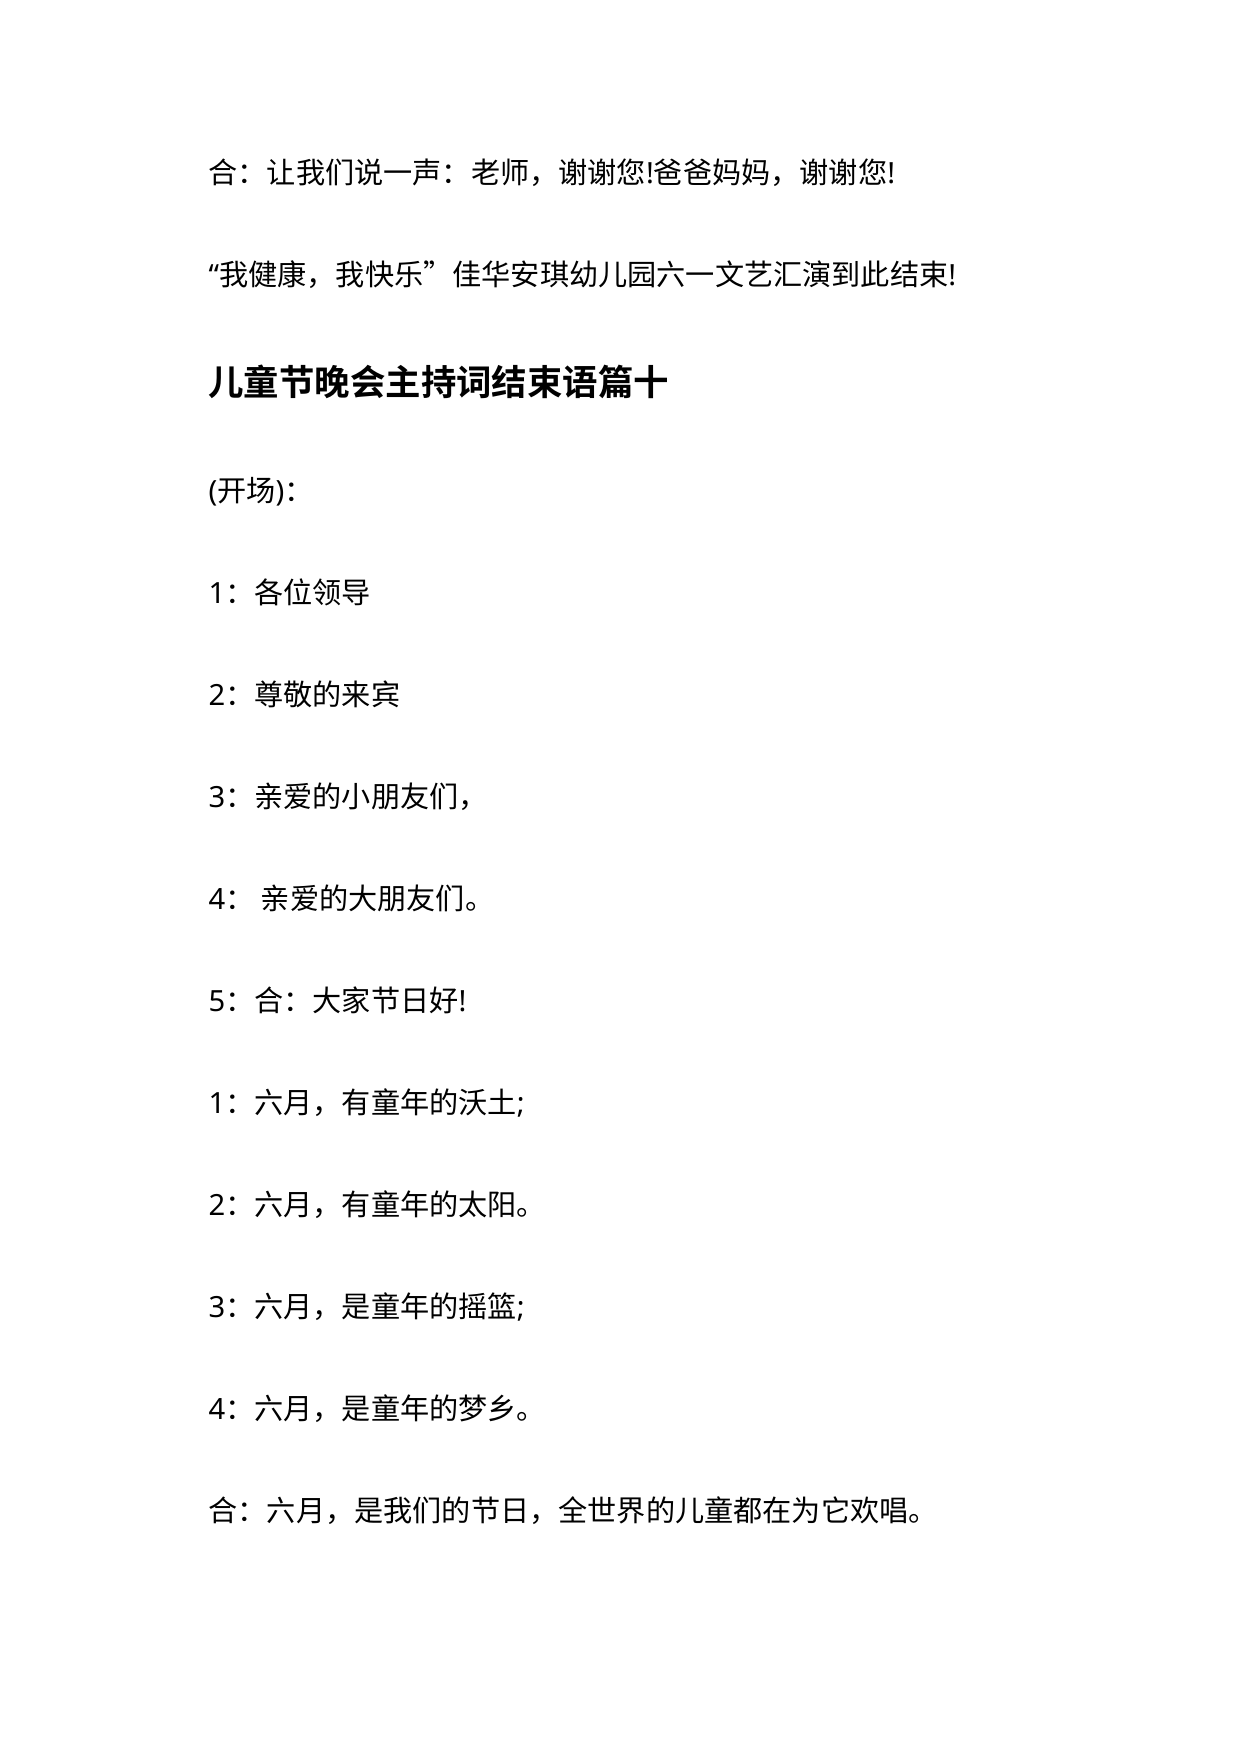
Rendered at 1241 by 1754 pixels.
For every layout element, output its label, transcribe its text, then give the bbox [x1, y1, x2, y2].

text 5：合：大家节日好! [150, 977, 1090, 1020]
text 2：尊敬的来宾 [150, 671, 1090, 714]
text 合：让我们说一声：老师，谢谢您!爸爸妈妈，谢谢您! [150, 150, 1090, 192]
text 3：六月，是童年的摇篮; [150, 1283, 1090, 1326]
text 儿童节晚会主持词结束语篇十 [150, 354, 1090, 405]
text 4： 亲爱的大朋友们。 [150, 875, 1090, 918]
text “我健康，我快乐”佳华安琪幼儿园六一文艺汇演到此结束! [150, 252, 1090, 294]
text 1：各位领导 [150, 569, 1090, 612]
text 4：六月，是童年的梦乡。 [150, 1385, 1090, 1428]
text 合：六月，是我们的节日，全世界的儿童都在为它欢唱。 [150, 1487, 1090, 1529]
text 3：亲爱的小朋友们， [150, 773, 1090, 816]
text 1：六月，有童年的沃土; [150, 1079, 1090, 1122]
text (开场)： [150, 467, 1090, 510]
text 2：六月，有童年的太阳。 [150, 1181, 1090, 1224]
